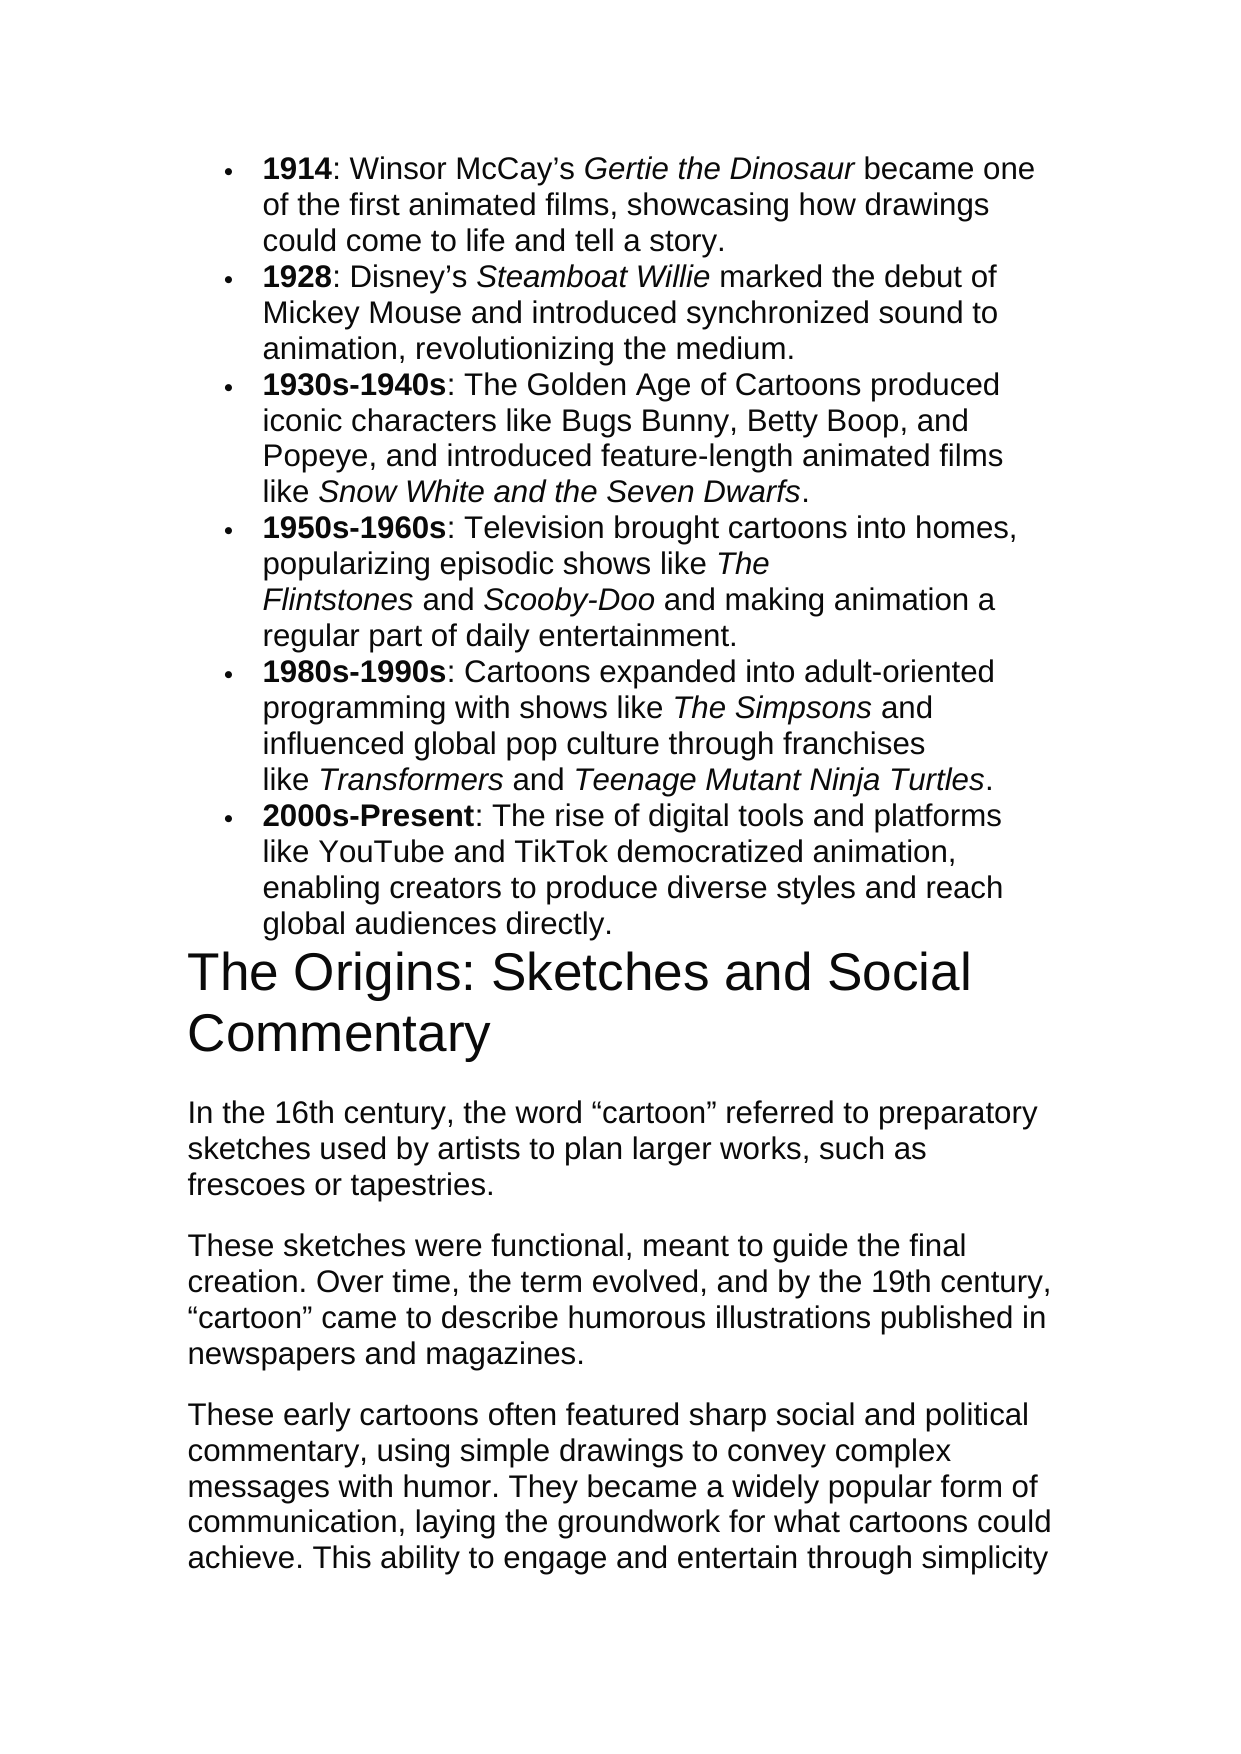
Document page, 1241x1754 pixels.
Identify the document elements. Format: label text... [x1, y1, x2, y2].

list 2000s-Present: The rise of digital tools and platforms like YouTube and TikTok democratized animation, enabling creators to produce diverse styles and reach global audiences directly. [225, 797, 1053, 941]
text These sketches were functional, meant to guide the final creation. Over time, the term evolved, and by the 19th century, “cartoon” came to describe humorous illustrations published in newspapers and magazines. [187, 1227, 1053, 1371]
list 1928: Disney’s Steamboat Willie marked the debut of Mickey Mouse and introduced synchronized sound to animation, revolutionizing the medium. [225, 258, 1053, 366]
list 1980s-1990s: Cartoons expanded into adult-oriented programming with shows like The Simpsons and influenced global pop culture through franchises like Transformers and Teenage Mutant Ninja Turtles. [225, 653, 1053, 797]
list 1914: Winsor McCay’s Gertie the Dinosaur became one of the first animated films, showcasing how drawings could come to life and tell a story. [225, 150, 1053, 258]
list 1950s-1960s: Television brought cartoons into homes, popularizing episodic shows like The Flintstones and Scooby-Doo and making animation a regular part of daily entertainment. [225, 509, 1053, 653]
list 1930s-1940s: The Golden Age of Cartoons produced iconic characters like Bugs Bunny, Betty Boop, and Popeye, and introduced feature-length animated films like Snow White and the Seven Dwarfs. [225, 366, 1053, 509]
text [187, 1396, 1053, 1575]
text In the 16th century, the word “cartoon” referred to preparatory sketches used by artists to plan larger works, such as frescoes or tapestries. [187, 1094, 1053, 1202]
text The Origins: Sketches and Social Commentary [187, 941, 1053, 1063]
